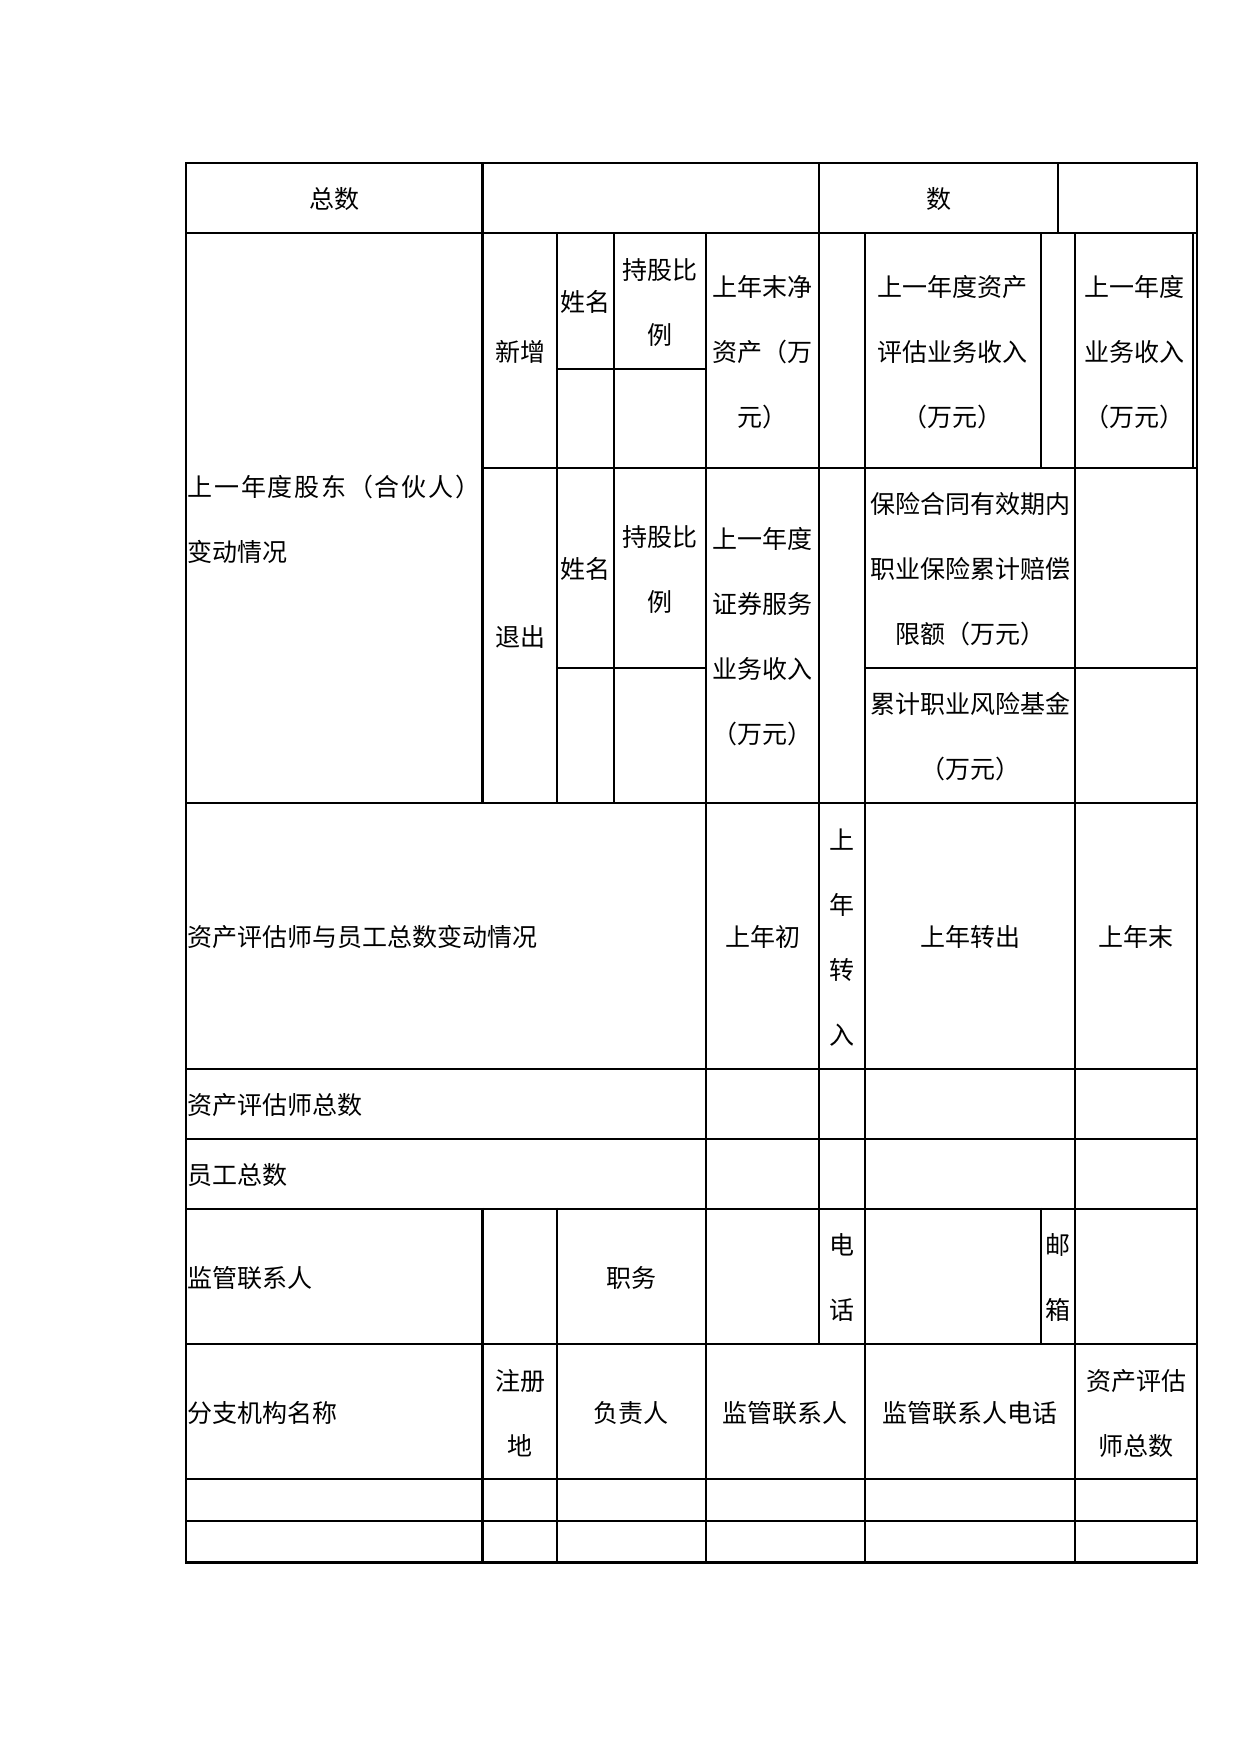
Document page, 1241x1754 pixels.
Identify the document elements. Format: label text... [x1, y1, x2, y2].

table_cell 电话 [820, 1210, 864, 1343]
table_cell 员工总数 [187, 1140, 705, 1208]
table_cell 上年转入 [820, 804, 864, 1067]
table_cell [866, 1210, 1040, 1343]
table_header [1059, 164, 1196, 232]
table_cell 注册地 [484, 1345, 556, 1478]
table_cell [707, 1480, 864, 1520]
table_cell 监管联系人电话 [866, 1345, 1074, 1478]
table_cell [484, 1522, 556, 1561]
table_cell [615, 669, 705, 802]
table_cell [558, 370, 613, 467]
table_cell [1076, 1480, 1196, 1520]
table_cell 退出 [484, 469, 556, 802]
table_cell 累计职业风险基金（万元） [866, 669, 1074, 802]
table_cell [1076, 1522, 1196, 1561]
table_cell [707, 1210, 818, 1343]
table_cell 新增 [484, 234, 556, 467]
table_cell [820, 1070, 864, 1138]
table_cell 保险合同有效期内职业保险累计赔偿限额（万元） [866, 469, 1074, 667]
table_cell [558, 1522, 705, 1561]
table_cell [820, 1140, 864, 1208]
table_cell [1076, 1140, 1196, 1208]
table_cell [558, 1480, 705, 1520]
table_cell [558, 669, 613, 802]
table_cell [866, 1140, 1074, 1208]
table_cell [866, 1480, 1074, 1520]
table_cell 资产评估师总数 [1076, 1345, 1196, 1478]
table_cell [1076, 469, 1196, 667]
table_cell 职务 [558, 1210, 705, 1343]
table_cell 上年末净资产（万元） [707, 234, 818, 467]
table_cell 上年初 [707, 804, 818, 1067]
table_cell [707, 1522, 864, 1561]
table_cell 监管联系人 [187, 1210, 481, 1343]
table_cell 持股比例 [615, 234, 705, 367]
table_cell 资产评估师与员工总数变动情况 [187, 804, 705, 1067]
table_cell 资产评估师总数 [187, 1070, 705, 1138]
table_cell [484, 1210, 556, 1343]
table_cell 上一年度资产评估业务收入（万元） [866, 234, 1040, 467]
table_cell 邮箱 [1042, 1210, 1074, 1343]
table_cell [1076, 669, 1196, 802]
table_cell [1076, 1210, 1196, 1343]
table_cell [707, 1140, 818, 1208]
table_header [484, 164, 818, 232]
table_cell 上一年度业务收入（万元） [1076, 234, 1192, 467]
table_cell 监管联系人 [707, 1345, 864, 1478]
table_cell 姓名 [558, 234, 613, 367]
table_cell [707, 1070, 818, 1138]
table_cell 上年转出 [866, 804, 1074, 1067]
table_cell 负责人 [558, 1345, 705, 1478]
table_cell 持股比例 [615, 469, 705, 667]
table_cell 姓名 [558, 469, 613, 667]
table_header 上年末资产评估师总数 [820, 164, 1057, 232]
table_header 上年末员工 总数 [187, 164, 481, 232]
table_cell [187, 1480, 481, 1520]
table_cell [1042, 234, 1074, 467]
table_cell 上年末 [1076, 804, 1196, 1067]
table_cell 上一年度股东（合伙人）变动情况 [187, 234, 481, 802]
table_cell [187, 1522, 481, 1561]
table_cell [866, 1070, 1074, 1138]
table_cell [820, 469, 864, 802]
table_cell [820, 234, 864, 467]
table_cell [866, 1522, 1074, 1561]
table_cell [484, 1480, 556, 1520]
table_cell [1076, 1070, 1196, 1138]
table_cell [615, 370, 705, 467]
table_cell 上一年度证券服务业务收入 （万元） [707, 469, 818, 802]
table_cell 分支机构名称 [187, 1345, 481, 1478]
